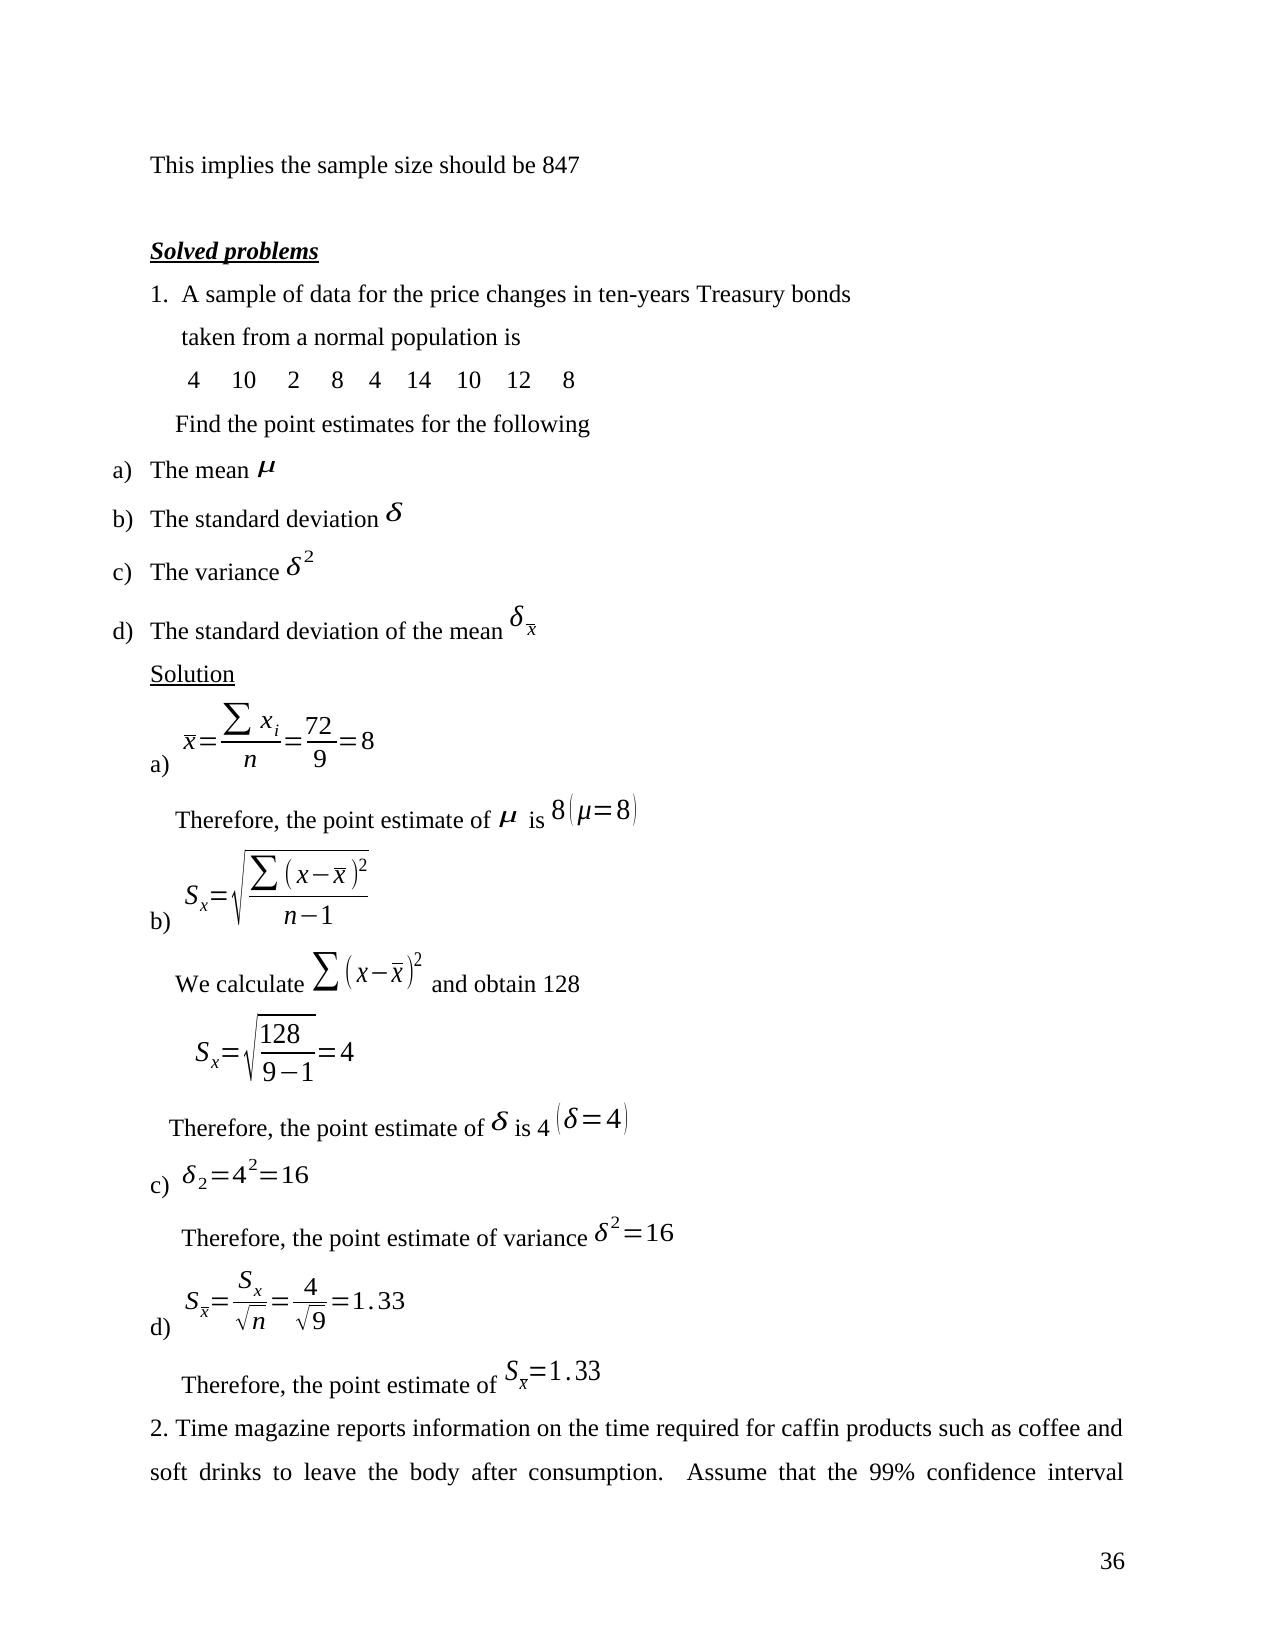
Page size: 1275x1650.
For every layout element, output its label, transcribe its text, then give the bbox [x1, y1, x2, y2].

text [150, 1413, 1125, 1485]
text b) [150, 848, 1125, 935]
text Therefore, the point estimate of [150, 1355, 1125, 1399]
list The variance [112, 548, 1125, 586]
text c) [150, 1156, 1125, 1199]
text 1. A sample of data for the price changes in ten-years Treasury bonds [150, 279, 1125, 308]
list The standard deviation [112, 498, 1125, 533]
text Therefore, the point estimate of is 4 [150, 1101, 1125, 1142]
text We calculate and obtain 128 [150, 949, 1125, 998]
list The mean [112, 452, 1125, 484]
text 4 10 2 8 4 14 10 12 8 [150, 366, 1125, 394]
text This implies the sample size should be 847 [150, 150, 1125, 179]
text d) [150, 1266, 1125, 1340]
text taken from a normal population is [150, 322, 1125, 351]
text Therefore, the point estimate of variance [150, 1213, 1125, 1252]
subtitle Solution [150, 659, 1125, 688]
text a) [150, 702, 1125, 778]
subtitle Solved problems [150, 236, 1125, 265]
text Therefore, the point estimate of is [150, 792, 1125, 834]
text Find the point estimates for the following [150, 409, 1125, 437]
list The standard deviation of the mean [112, 600, 1125, 645]
